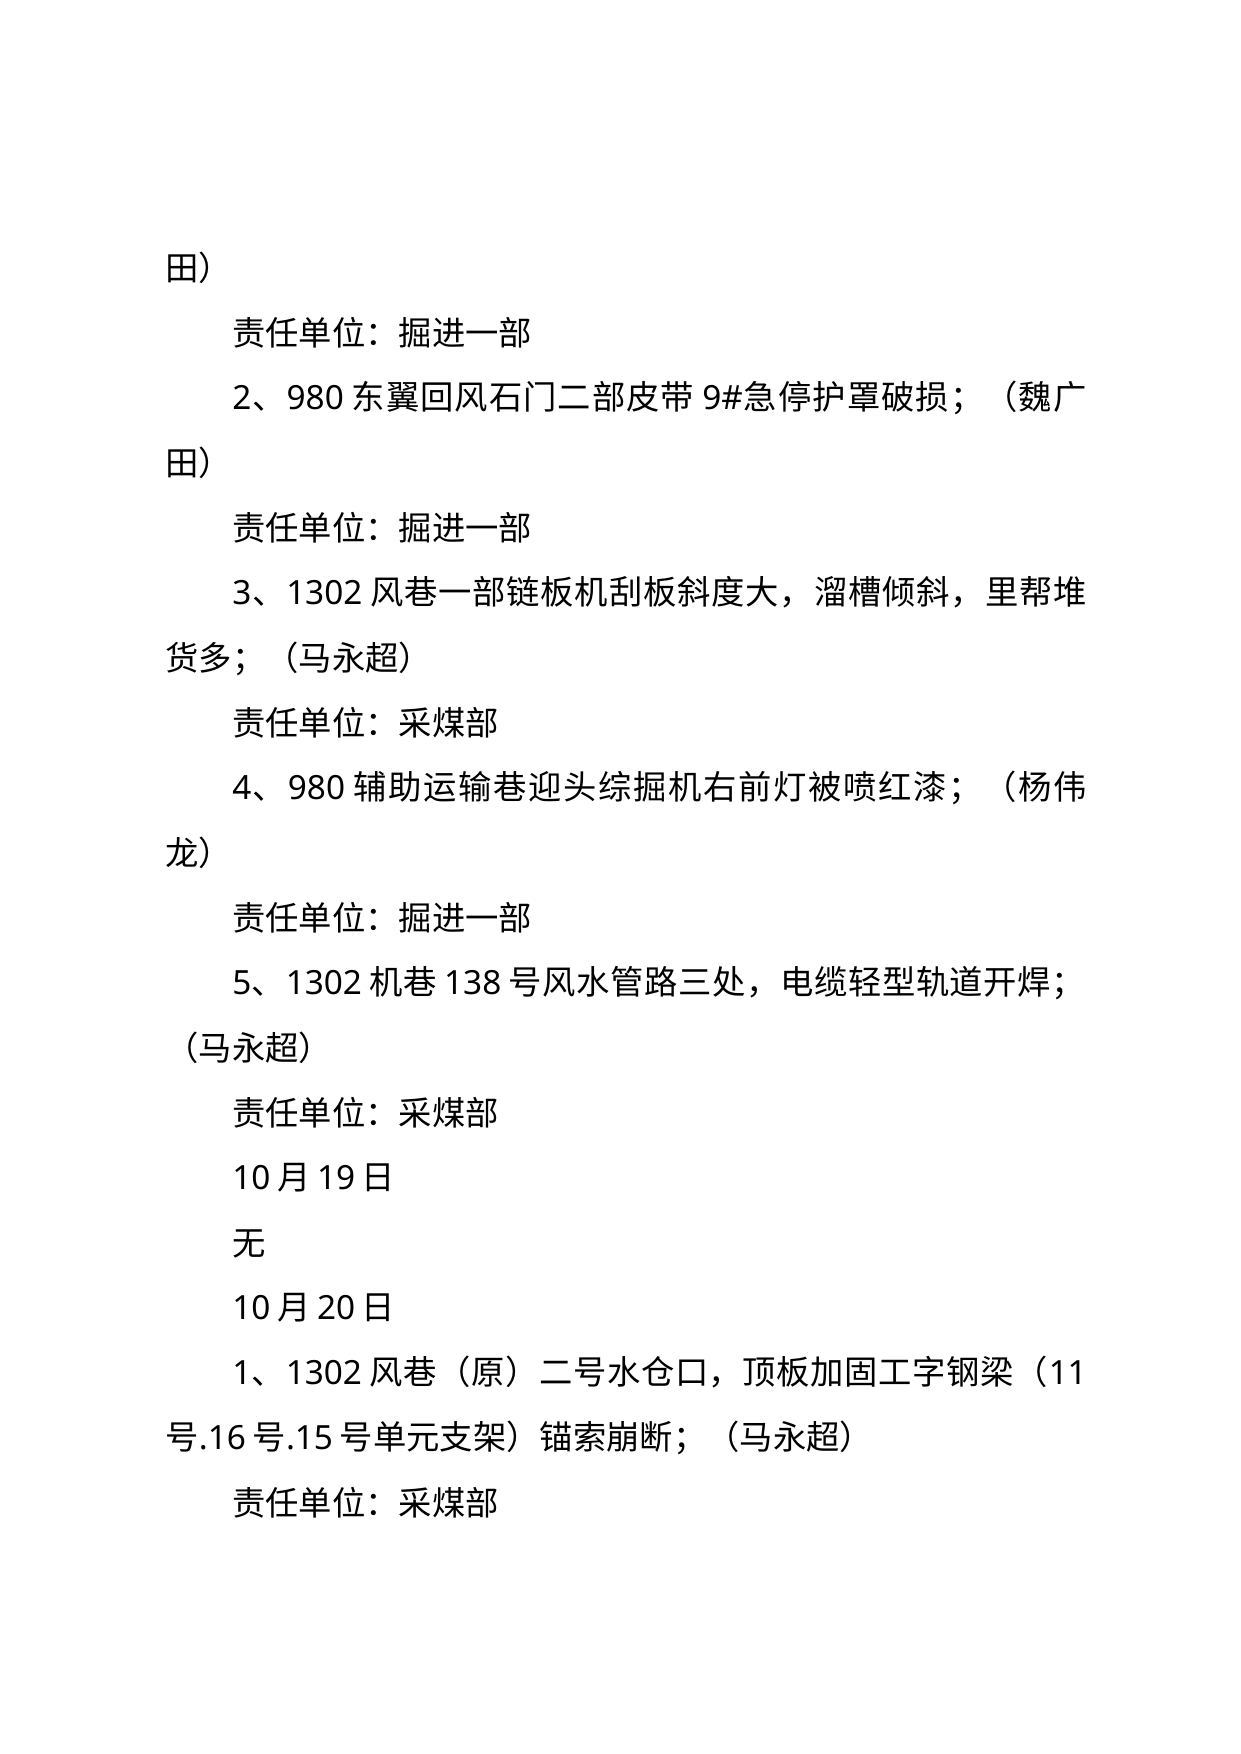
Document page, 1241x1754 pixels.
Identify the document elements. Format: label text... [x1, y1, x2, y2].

list 责任单位：掘进一部 [165, 298, 1087, 363]
list 责任单位：采煤部 [165, 688, 1087, 753]
list 1、1302风巷（原）二号水仓口，顶板加固工字钢梁（11号.16号.15号单元支架）锚索崩断；（马永超） [165, 1338, 1087, 1468]
list 责任单位：采煤部 [165, 1468, 1087, 1533]
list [165, 233, 1087, 298]
list 4、980辅助运输巷迎头综掘机右前灯被喷红漆；（杨伟龙） [165, 753, 1087, 883]
list 5、1302机巷138号风水管路三处，电缆轻型轨道开焊；（马永超） [165, 948, 1087, 1078]
list 无 [165, 1208, 1087, 1273]
list 责任单位：掘进一部 [165, 883, 1087, 948]
list 10月20日 [165, 1273, 1087, 1338]
list 责任单位：采煤部 [165, 1078, 1087, 1143]
list 10月19日 [165, 1143, 1087, 1208]
list 责任单位：掘进一部 [165, 493, 1087, 558]
list 3、1302风巷一部链板机刮板斜度大，溜槽倾斜，里帮堆货多；（马永超） [165, 558, 1087, 688]
list 2、980东翼回风石门二部皮带9#急停护罩破损；（魏广田） [165, 363, 1087, 493]
